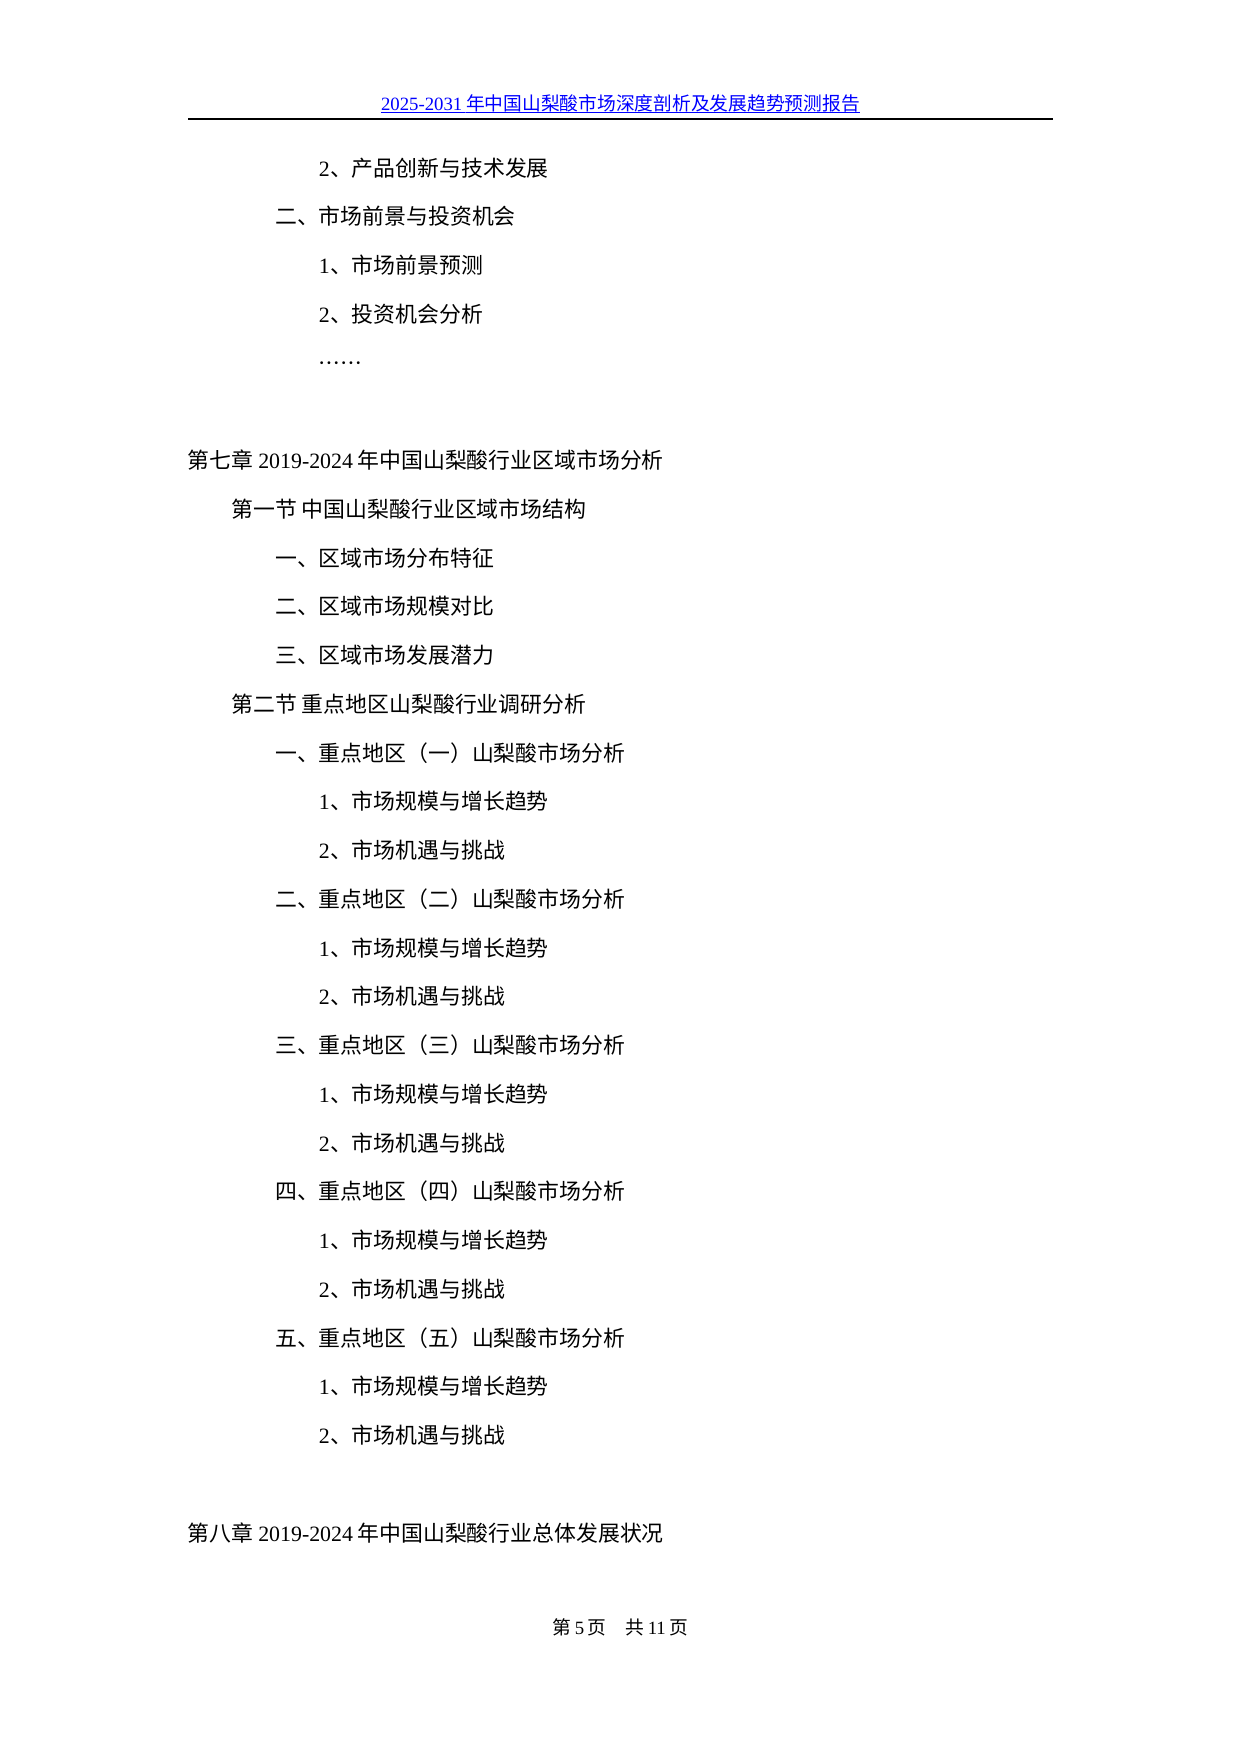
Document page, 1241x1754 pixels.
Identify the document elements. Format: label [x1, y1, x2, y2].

text [187, 150, 1053, 1548]
